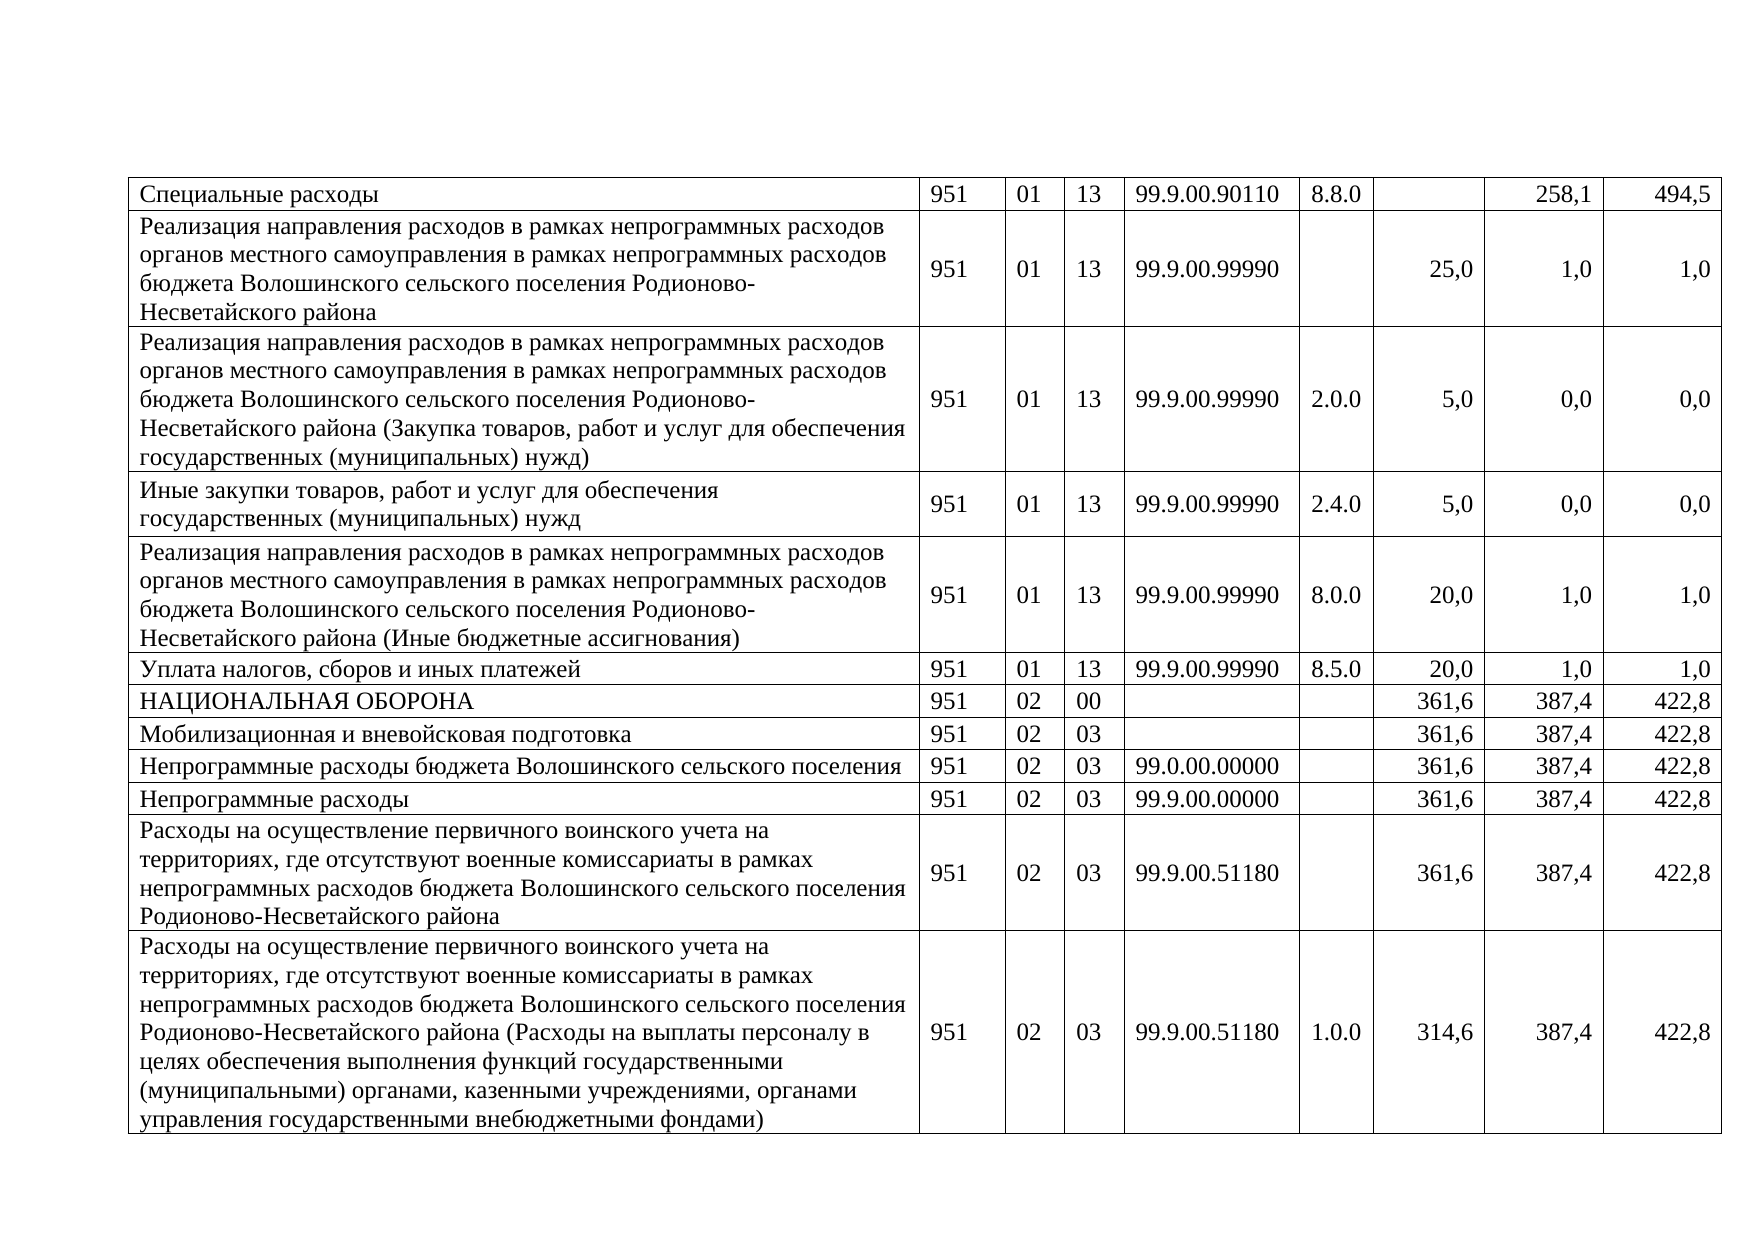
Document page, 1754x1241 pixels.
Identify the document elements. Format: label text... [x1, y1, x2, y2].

table_cell [1300, 750, 1373, 782]
table_cell 361,6 [1374, 750, 1484, 782]
table_cell 99.9.00.99990 [1125, 472, 1299, 536]
table_cell 361,6 [1374, 685, 1484, 717]
table_cell 0,0 [1604, 327, 1721, 471]
table_cell 99.9.00.99990 [1125, 211, 1299, 326]
table_cell 951 [920, 750, 1005, 782]
table_cell [1300, 718, 1373, 749]
table_cell 13 [1065, 537, 1124, 652]
table_cell 8.5.0 [1300, 653, 1373, 684]
table_cell 13 [1065, 653, 1124, 684]
table_cell 422,8 [1604, 815, 1721, 930]
table_cell 03 [1065, 783, 1124, 814]
table_cell 387,4 [1485, 815, 1603, 930]
table_cell 01 [1006, 472, 1064, 536]
table_cell 8.8.0 [1300, 178, 1373, 210]
table_cell Иные закупки товаров, работ и услуг для обеспечения государственных (муниципальных) нужд [129, 472, 919, 536]
table_cell 8.0.0 [1300, 537, 1373, 652]
table_cell 258,1 [1485, 178, 1603, 210]
table_cell 99.9.00.00000 [1125, 783, 1299, 814]
table_cell 1,0 [1604, 211, 1721, 326]
table_cell Уплата налогов, сборов и иных платежей [129, 653, 919, 684]
table_cell 1.0.0 [1300, 931, 1373, 1132]
table_cell [1374, 178, 1484, 210]
table_cell 99.9.00.99990 [1125, 537, 1299, 652]
table_cell 01 [1006, 178, 1064, 210]
table_cell 0,0 [1604, 472, 1721, 536]
table_cell 1,0 [1485, 537, 1603, 652]
table_cell 494,5 [1604, 178, 1721, 210]
table_cell 422,8 [1604, 931, 1721, 1132]
table_cell 99.9.00.99990 [1125, 653, 1299, 684]
table_cell Непрограммные расходы бюджета Волошинского сельского поселения [129, 750, 919, 782]
table_cell 361,6 [1374, 783, 1484, 814]
table_cell 99.9.00.90110 [1125, 178, 1299, 210]
table_cell [1125, 685, 1299, 717]
table_cell 20,0 [1374, 537, 1484, 652]
table_cell 02 [1006, 685, 1064, 717]
table_cell НАЦИОНАЛЬНАЯ ОБОРОНА [129, 685, 919, 717]
table_cell 13 [1065, 178, 1124, 210]
table_cell 20,0 [1374, 653, 1484, 684]
table_cell 951 [920, 931, 1005, 1132]
table_cell 387,4 [1485, 931, 1603, 1132]
table_cell 951 [920, 472, 1005, 536]
table_cell Реализация направления расходов в рамках непрограммных расходов органов местного самоуправления в рамках непрограммных расходов бюджета Волошинского сельского поселения Родионово-Несветайского района (Иные бюджетные ассигнования) [129, 537, 919, 652]
table_cell 422,8 [1604, 718, 1721, 749]
table_cell 1,0 [1604, 653, 1721, 684]
table_cell [1300, 783, 1373, 814]
table_cell Мобилизационная и вневойсковая подготовка [129, 718, 919, 749]
table_cell 02 [1006, 815, 1064, 930]
table_cell 99.9.00.99990 [1125, 327, 1299, 471]
table_cell 02 [1006, 750, 1064, 782]
table_cell [1300, 685, 1373, 717]
table_cell 02 [1006, 931, 1064, 1132]
table_cell 1,0 [1485, 653, 1603, 684]
table_cell 99.0.00.00000 [1125, 750, 1299, 782]
table_cell [1300, 815, 1373, 930]
table_cell 01 [1006, 327, 1064, 471]
table_cell 951 [920, 537, 1005, 652]
table_cell 5,0 [1374, 472, 1484, 536]
table_cell 0,0 [1485, 327, 1603, 471]
table_cell 422,8 [1604, 750, 1721, 782]
table_cell [1300, 211, 1373, 326]
table_cell 5,0 [1374, 327, 1484, 471]
table_cell 03 [1065, 750, 1124, 782]
table_cell Непрограммные расходы [129, 783, 919, 814]
table_cell 1,0 [1604, 537, 1721, 652]
table_cell 13 [1065, 472, 1124, 536]
table_cell 99.9.00.51180 [1125, 931, 1299, 1132]
table_cell 951 [920, 178, 1005, 210]
table_cell Расходы на осуществление первичного воинского учета на территориях, где отсутствуют военные комиссариаты в рамках непрограммных расходов бюджета Волошинского сельского поселения Родионово-Несветайского района [129, 815, 919, 930]
table_cell 03 [1065, 815, 1124, 930]
table_cell 361,6 [1374, 718, 1484, 749]
table_cell 13 [1065, 211, 1124, 326]
table_cell Расходы на осуществление первичного воинского учета на территориях, где отсутствуют военные комиссариаты в рамках непрограммных расходов бюджета Волошинского сельского поселения Родионово-Несветайского района (Расходы на выплаты персоналу в целях обеспечения выполнения функций государственными (муниципальными) органами, казенными учреждениями, органами управления государственными внебюджетными фондами) [129, 931, 919, 1132]
table_cell 387,4 [1485, 750, 1603, 782]
table_cell 951 [920, 815, 1005, 930]
table_cell 0,0 [1485, 472, 1603, 536]
table_cell 01 [1006, 653, 1064, 684]
table_cell 01 [1006, 537, 1064, 652]
table_cell 951 [920, 783, 1005, 814]
table_cell 02 [1006, 783, 1064, 814]
table_cell 02 [1006, 718, 1064, 749]
table_cell 00 [1065, 685, 1124, 717]
table_cell 951 [920, 685, 1005, 717]
table_cell [1125, 718, 1299, 749]
table_cell 01 [1006, 211, 1064, 326]
table_cell 03 [1065, 718, 1124, 749]
table_cell 951 [920, 211, 1005, 326]
table_cell 951 [920, 718, 1005, 749]
table_cell 422,8 [1604, 685, 1721, 717]
table_cell 422,8 [1604, 783, 1721, 814]
table_cell 13 [1065, 327, 1124, 471]
table_cell 951 [920, 653, 1005, 684]
table_cell 1,0 [1485, 211, 1603, 326]
table_cell 25,0 [1374, 211, 1484, 326]
table_cell 387,4 [1485, 685, 1603, 717]
table_cell 387,4 [1485, 718, 1603, 749]
table_cell 314,6 [1374, 931, 1484, 1132]
table_cell Реализация направления расходов в рамках непрограммных расходов органов местного самоуправления в рамках непрограммных расходов бюджета Волошинского сельского поселения Родионово-Несветайского района (Закупка товаров, работ и услуг для обеспечения государственных (муниципальных) нужд) [129, 327, 919, 471]
table_cell Реализация направления расходов в рамках непрограммных расходов органов местного самоуправления в рамках непрограммных расходов бюджета Волошинского сельского поселения Родионово-Несветайского района [129, 211, 919, 326]
table_cell 387,4 [1485, 783, 1603, 814]
table_cell 361,6 [1374, 815, 1484, 930]
table_cell 951 [920, 327, 1005, 471]
table_cell 2.4.0 [1300, 472, 1373, 536]
table_cell 99.9.00.51180 [1125, 815, 1299, 930]
table_cell Специальные расходы [129, 178, 919, 210]
table_cell 03 [1065, 931, 1124, 1132]
table_cell 2.0.0 [1300, 327, 1373, 471]
